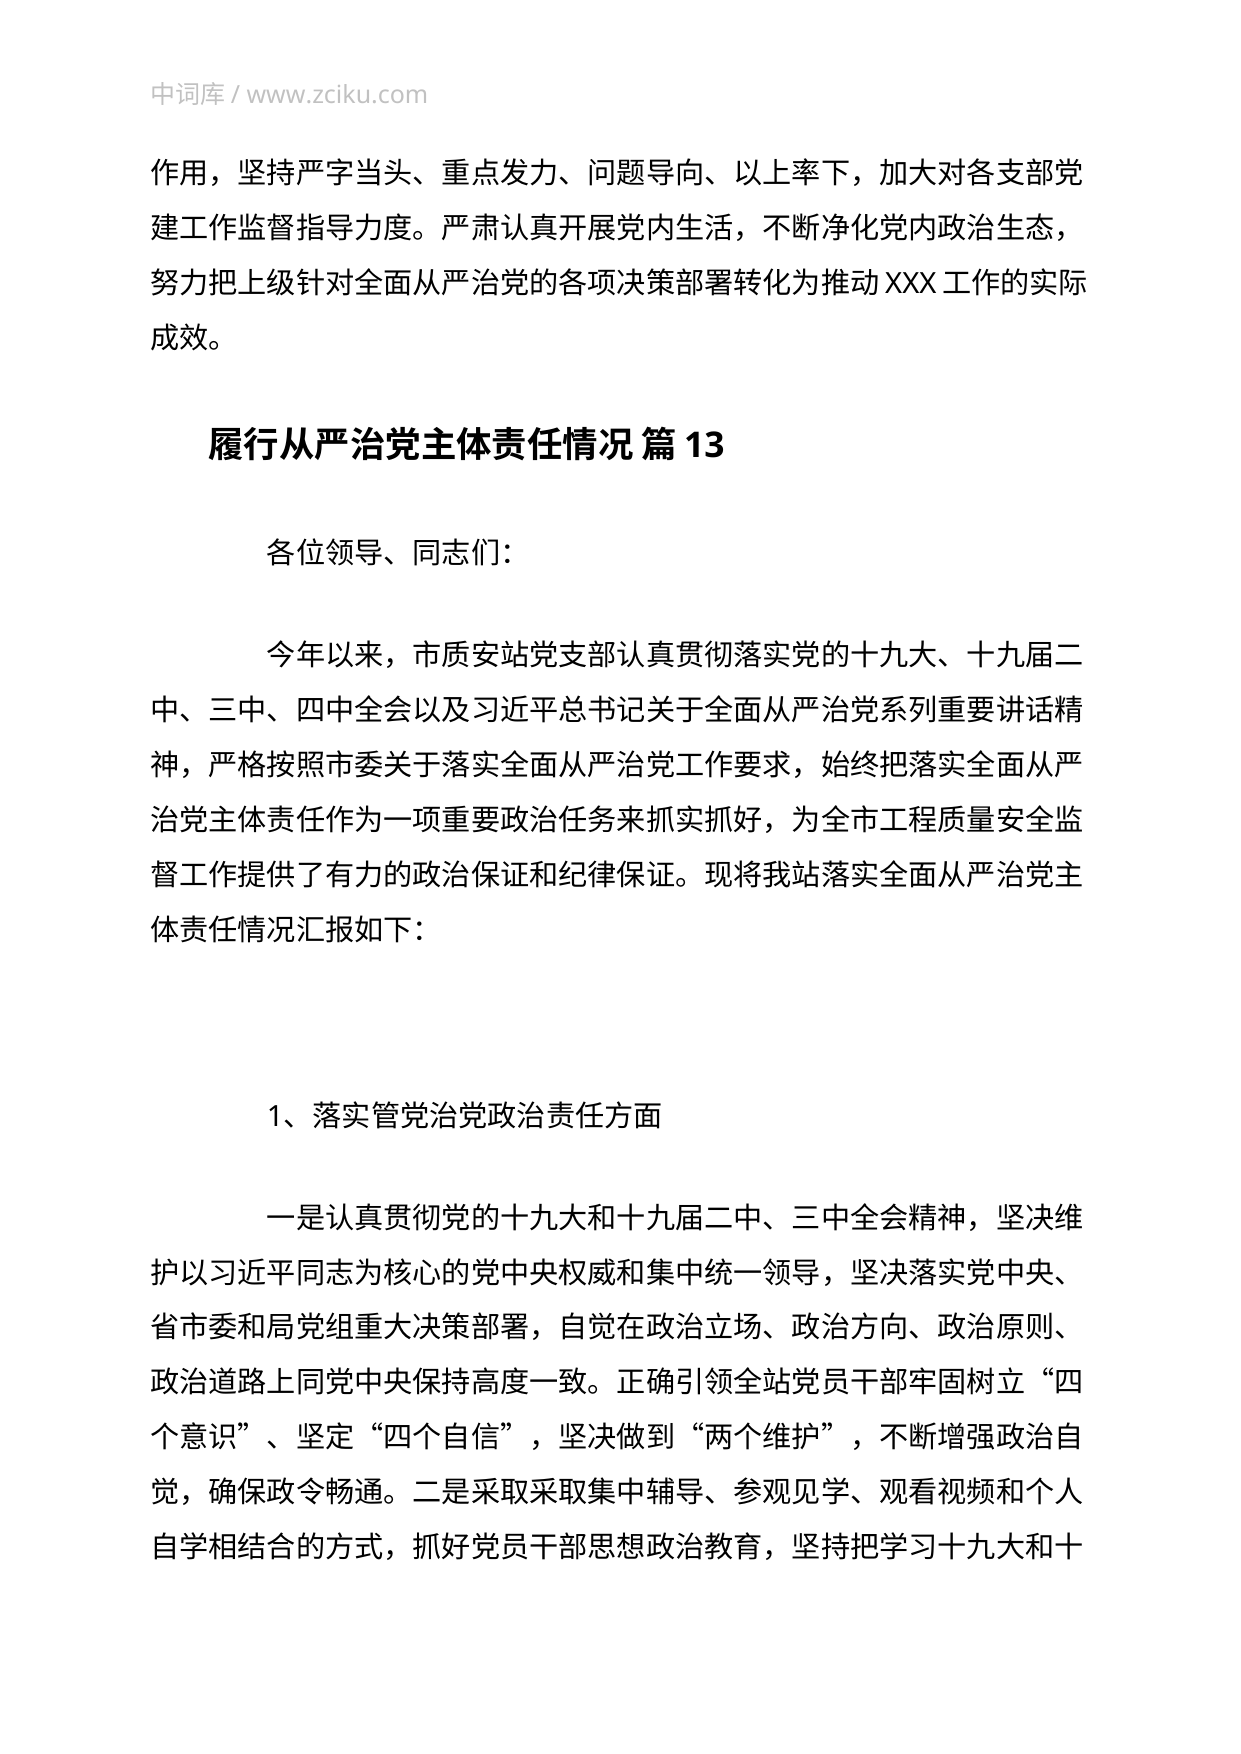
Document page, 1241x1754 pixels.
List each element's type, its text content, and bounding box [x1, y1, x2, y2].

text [150, 150, 1090, 357]
text 履行从严治党主体责任情况 篇13 [150, 417, 1090, 468]
text 各位领导、同志们： [150, 530, 1090, 572]
text 今年以来，市质安站党支部认真贯彻落实党的十九大、十九届二中、三中、四中全会以及习近平总书记关于全面从严治党系列重要讲话精神，严格按照市委关于落实全面从严治党工作要求，始终把落实全面从严治党主体责任作为一项重要政治任务来抓实抓好，为全市工程质量安全监督工作提供了有力的政治保证和纪律保证。现将我站落实全面从严治党主体责任情况汇报如下： [150, 632, 1090, 949]
text 1、落实管党治党政治责任方面 [150, 1092, 1090, 1135]
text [150, 1194, 1090, 1566]
